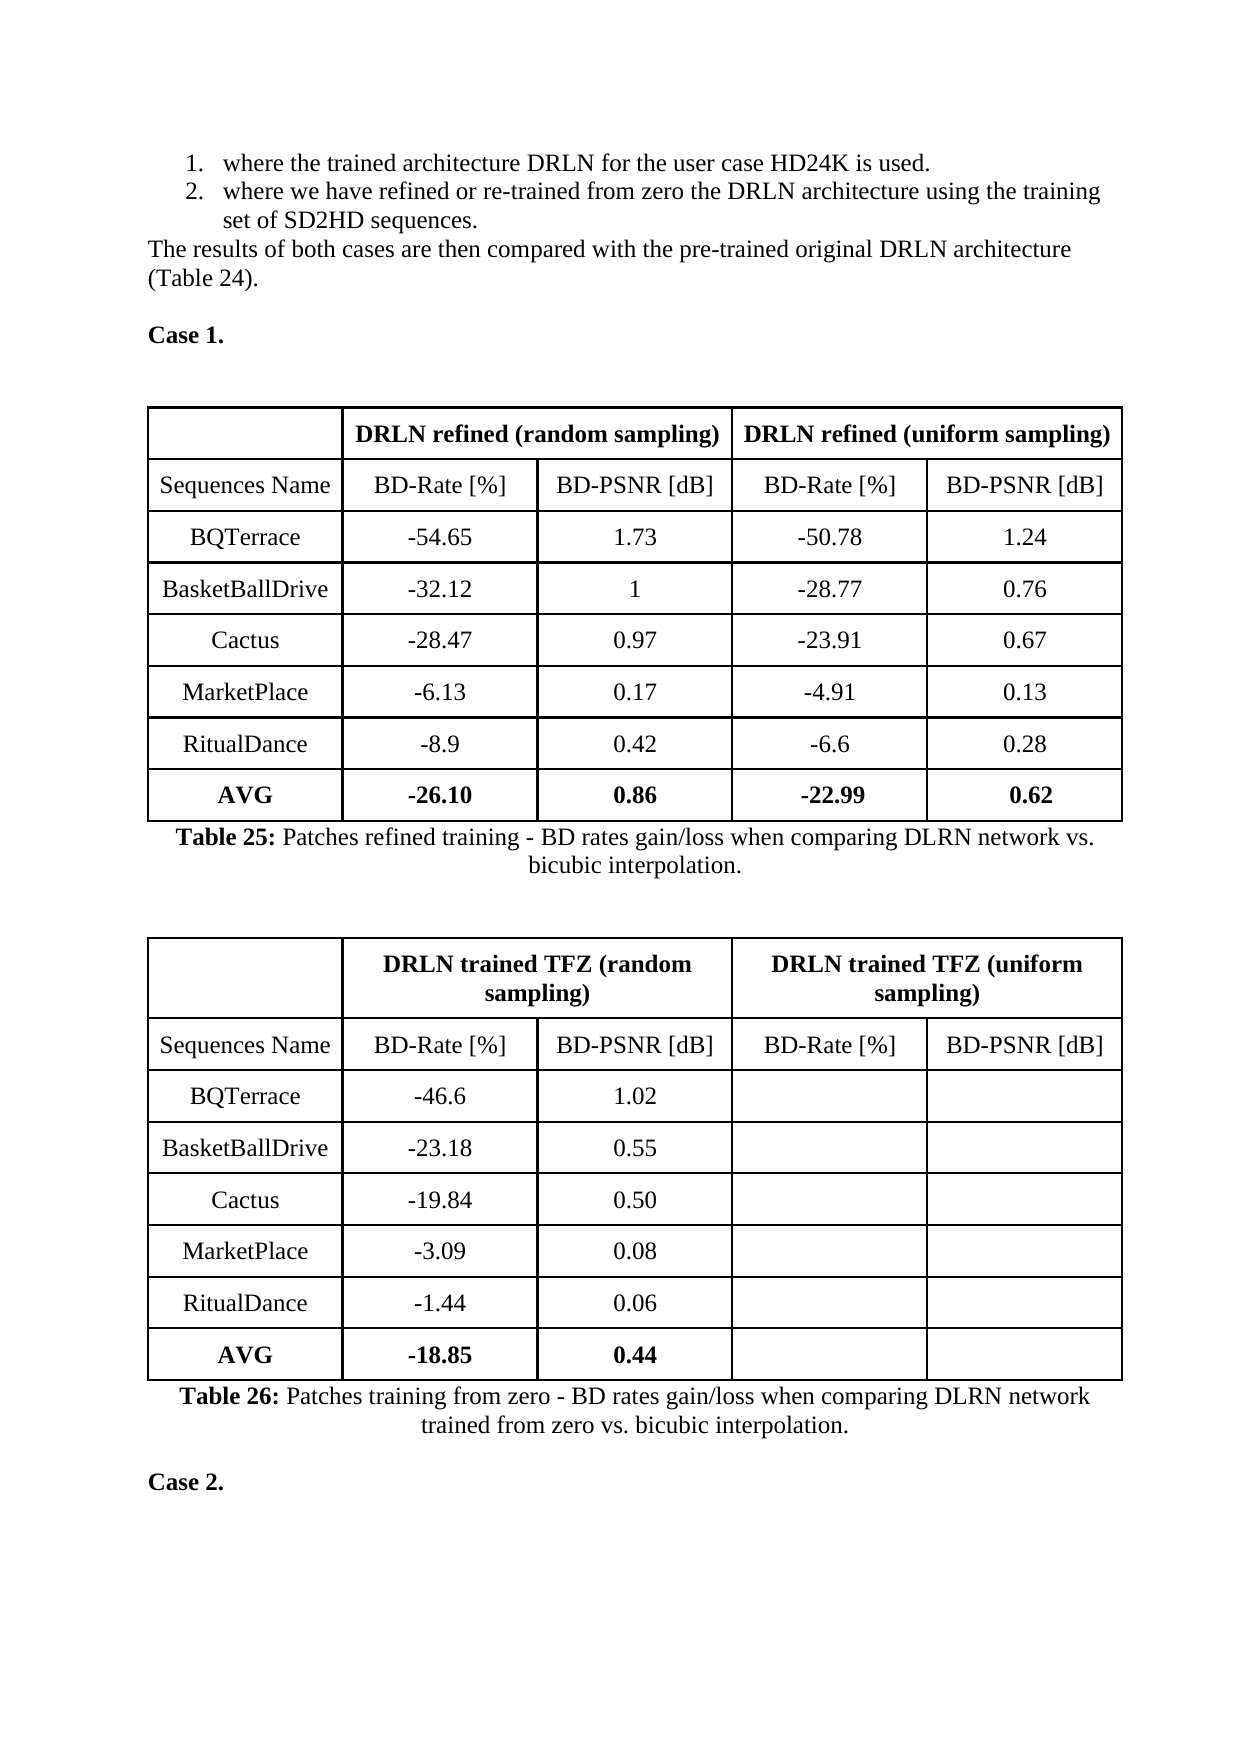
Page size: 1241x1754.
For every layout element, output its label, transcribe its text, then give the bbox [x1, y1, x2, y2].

table_cell BD-Rate [%] [733, 460, 926, 510]
table_cell [733, 1226, 926, 1276]
text Case 2. [148, 1467, 1122, 1496]
table_header DRLN refined (uniform sampling) [733, 409, 1121, 458]
table_cell [733, 1329, 926, 1379]
table_cell -3.09 [344, 1226, 536, 1276]
table_cell 0.08 [539, 1226, 731, 1276]
table_cell -4.91 [733, 667, 926, 716]
table_cell Sequences Name [149, 460, 341, 510]
table_cell Sequences Name [149, 1019, 341, 1069]
table_cell BD-Rate [%] [344, 460, 536, 510]
table_cell 0.17 [539, 667, 731, 716]
table_cell RitualDance [149, 719, 341, 768]
table_cell 0.62 [928, 770, 1121, 820]
table_cell [928, 1278, 1121, 1327]
table_cell -6.13 [344, 667, 536, 716]
table_cell -19.84 [344, 1174, 536, 1224]
table_cell BQTerrace [149, 1071, 341, 1121]
table_header [149, 409, 341, 458]
table_cell 0.97 [539, 615, 731, 665]
table_cell Cactus [149, 615, 341, 665]
table_cell -8.9 [344, 719, 536, 768]
table_cell [733, 1123, 926, 1172]
table_cell -32.12 [344, 564, 536, 613]
table_cell -28.77 [733, 564, 926, 613]
table_cell BasketBallDrive [149, 564, 341, 613]
table_cell [928, 1071, 1121, 1121]
text The results of both cases are then compared with the pre-trained original DRLN architecture (Table 24). [148, 234, 1122, 291]
table_cell -22.99 [733, 770, 926, 820]
table_cell 0.50 [539, 1174, 731, 1224]
table_cell [733, 1071, 926, 1121]
text Table 25: Patches refined training - BD rates gain/loss when comparing DLRN network vs. bicubic interpolation. [148, 822, 1122, 879]
table_cell BD-Rate [%] [733, 1019, 926, 1069]
table_header DRLN refined (random sampling) [344, 409, 731, 458]
table_cell -28.47 [344, 615, 536, 665]
table_cell AVG [149, 1329, 341, 1379]
table_cell -6.6 [733, 719, 926, 768]
table_cell MarketPlace [149, 1226, 341, 1276]
table_cell -23.18 [344, 1123, 536, 1172]
table_cell [928, 1329, 1121, 1379]
table_cell -54.65 [344, 512, 536, 561]
table_cell RitualDance [149, 1278, 341, 1327]
table_cell [733, 1174, 926, 1224]
table_cell BD-Rate [%] [344, 1019, 536, 1069]
table_cell [733, 1278, 926, 1327]
table_cell 0.44 [539, 1329, 731, 1379]
table_cell 0.67 [928, 615, 1121, 665]
table_cell [928, 1226, 1121, 1276]
table_cell BD-PSNR [dB] [928, 1019, 1121, 1069]
table_cell 0.42 [539, 719, 731, 768]
table_cell 0.13 [928, 667, 1121, 716]
table_cell BasketBallDrive [149, 1123, 341, 1172]
table_cell [928, 1123, 1121, 1172]
list where we have refined or re-trained from zero the DRLN architecture using the training set of SD2HD sequences. [185, 176, 1122, 234]
table_cell -18.85 [344, 1329, 536, 1379]
table_cell 0.86 [539, 770, 731, 820]
table_header DRLN trained TFZ (uniform sampling) [733, 939, 1121, 1017]
table_cell MarketPlace [149, 667, 341, 716]
table_header [149, 939, 341, 1017]
table_cell 0.76 [928, 564, 1121, 613]
table_cell -1.44 [344, 1278, 536, 1327]
text Table 26: Patches training from zero - BD rates gain/loss when comparing DLRN network trained from zero vs. bicubic interpolation. [148, 1381, 1122, 1438]
list where the trained architecture DRLN for the user case HD24K is used. [185, 148, 1122, 176]
table_cell 1.02 [539, 1071, 731, 1121]
table_cell -46.6 [344, 1071, 536, 1121]
table_cell 1.73 [539, 512, 731, 561]
table_cell [928, 1174, 1121, 1224]
table_cell 0.28 [928, 719, 1121, 768]
table_cell -23.91 [733, 615, 926, 665]
table_header DRLN trained TFZ (random sampling) [344, 939, 731, 1017]
table_cell BD-PSNR [dB] [928, 460, 1121, 510]
table_cell 0.55 [539, 1123, 731, 1172]
table_cell 1.24 [928, 512, 1121, 561]
table_cell BD-PSNR [dB] [539, 1019, 731, 1069]
table_cell -26.10 [344, 770, 536, 820]
table_cell BQTerrace [149, 512, 341, 561]
table_cell AVG [149, 770, 341, 820]
text Case 1. [148, 320, 1122, 349]
table_cell 0.06 [539, 1278, 731, 1327]
table_cell 1 [539, 564, 731, 613]
table_cell -50.78 [733, 512, 926, 561]
table_cell BD-PSNR [dB] [539, 460, 731, 510]
table_cell Cactus [149, 1174, 341, 1224]
